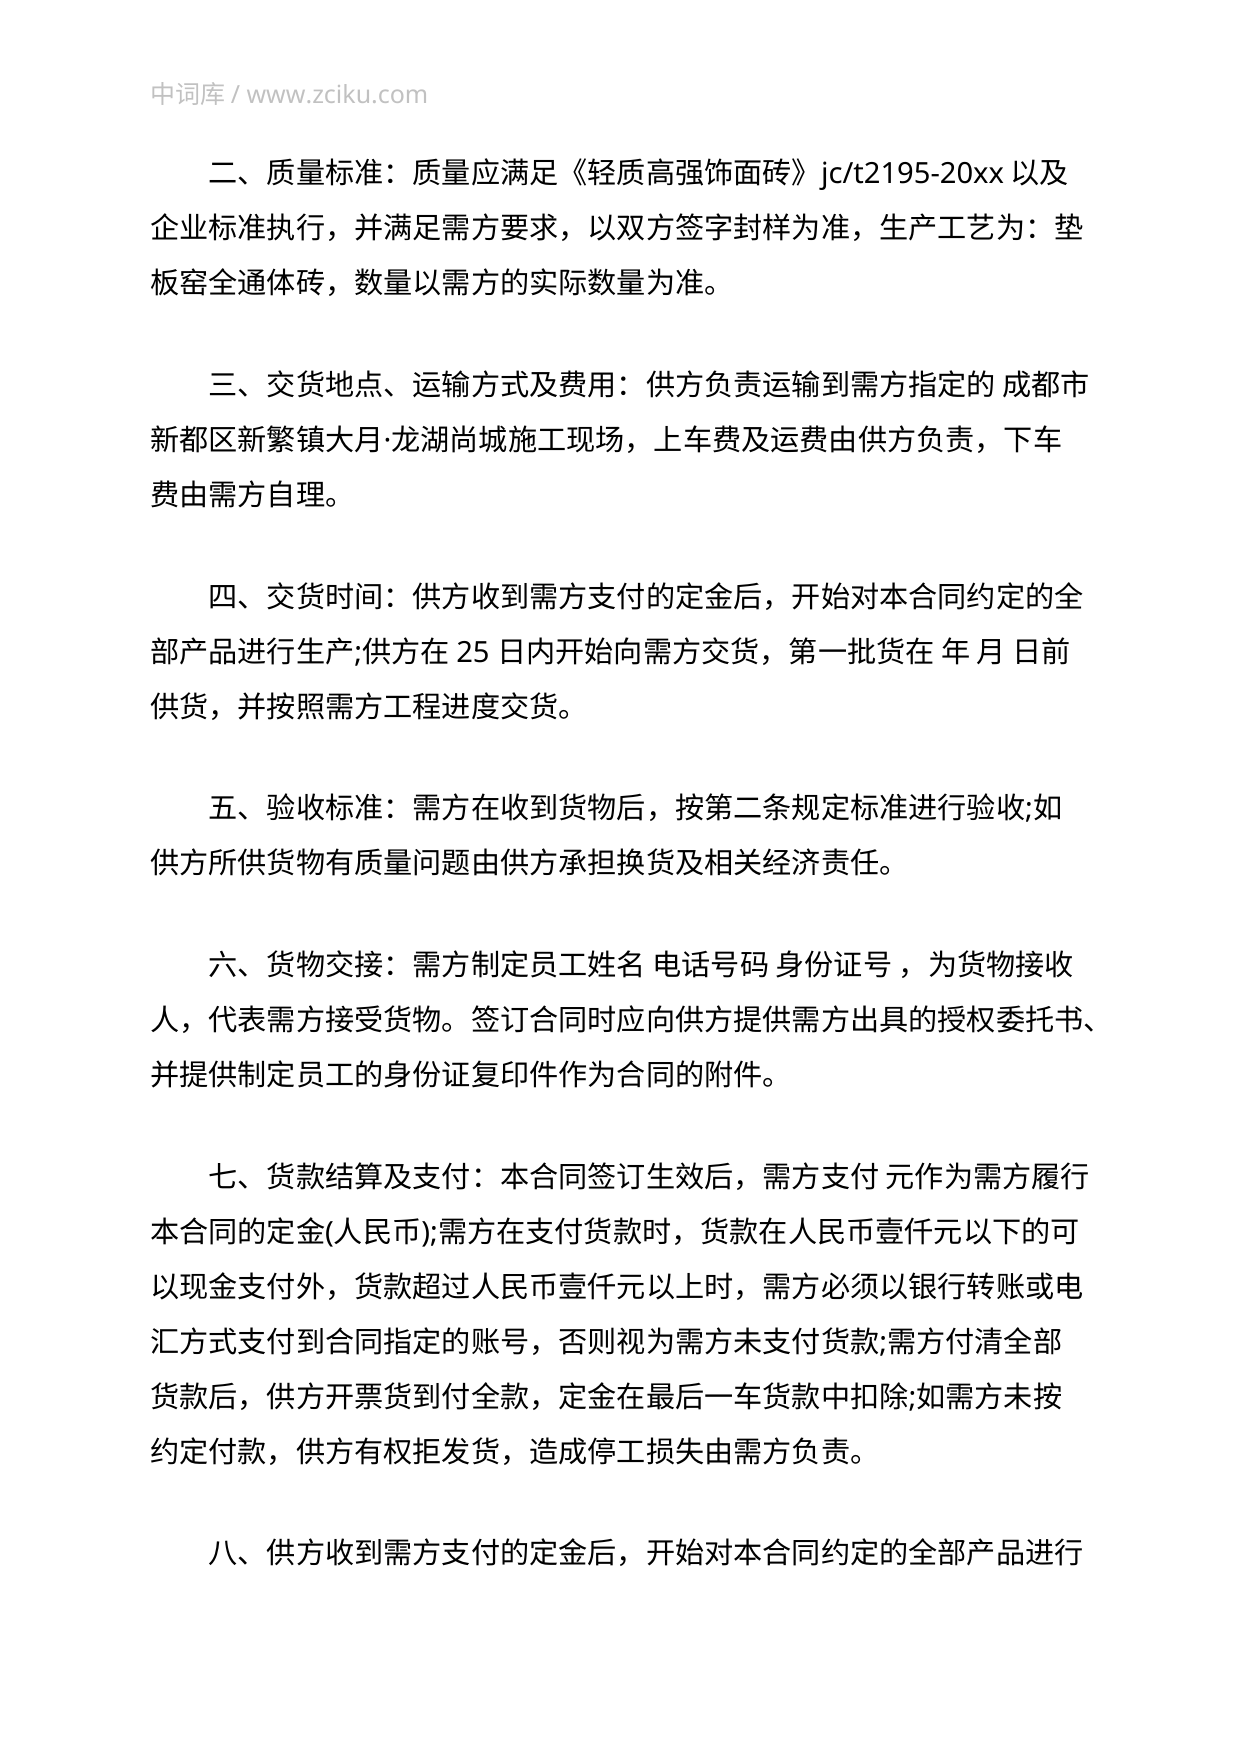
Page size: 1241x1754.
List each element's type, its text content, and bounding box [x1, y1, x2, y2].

text 二、质量标准：质量应满足《轻质高强饰面砖》jc/t2195-20xx以及企业标准执行，并满足需方要求，以双方签字封样为准，生产工艺为：垫板窑全通体砖，数量以需方的实际数量为准。 [150, 150, 1090, 302]
text 五、验收标准：需方在收到货物后，按第二条规定标准进行验收;如供方所供货物有质量问题由供方承担换货及相关经济责任。 [150, 785, 1090, 882]
text 七、货款结算及支付：本合同签订生效后，需方支付 元作为需方履行本合同的定金(人民币);需方在支付货款时，货款在人民币壹仟元以下的可以现金支付外，货款超过人民币壹仟元以上时，需方必须以银行转账或电汇方式支付到合同指定的账号，否则视为需方未支付货款;需方付清全部货款后，供方开票货到付全款，定金在最后一车货款中扣除;如需方未按约定付款，供方有权拒发货，造成停工损失由需方负责。 [150, 1153, 1090, 1470]
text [150, 1530, 1090, 1572]
text 四、交货时间：供方收到需方支付的定金后，开始对本合同约定的全部产品进行生产;供方在 25 日内开始向需方交货，第一批货在 年 月 日前供货，并按照需方工程进度交货。 [150, 573, 1090, 726]
text 六、货物交接：需方制定员工姓名 电话号码 身份证号 ，为货物接收人，代表需方接受货物。签订合同时应向供方提供需方出具的授权委托书、并提供制定员工的身份证复印件作为合同的附件。 [150, 942, 1090, 1094]
text 三、交货地点、运输方式及费用：供方负责运输到需方指定的 成都市新都区新繁镇大月·龙湖尚城施工现场，上车费及运费由供方负责，下车费由需方自理。 [150, 362, 1090, 514]
